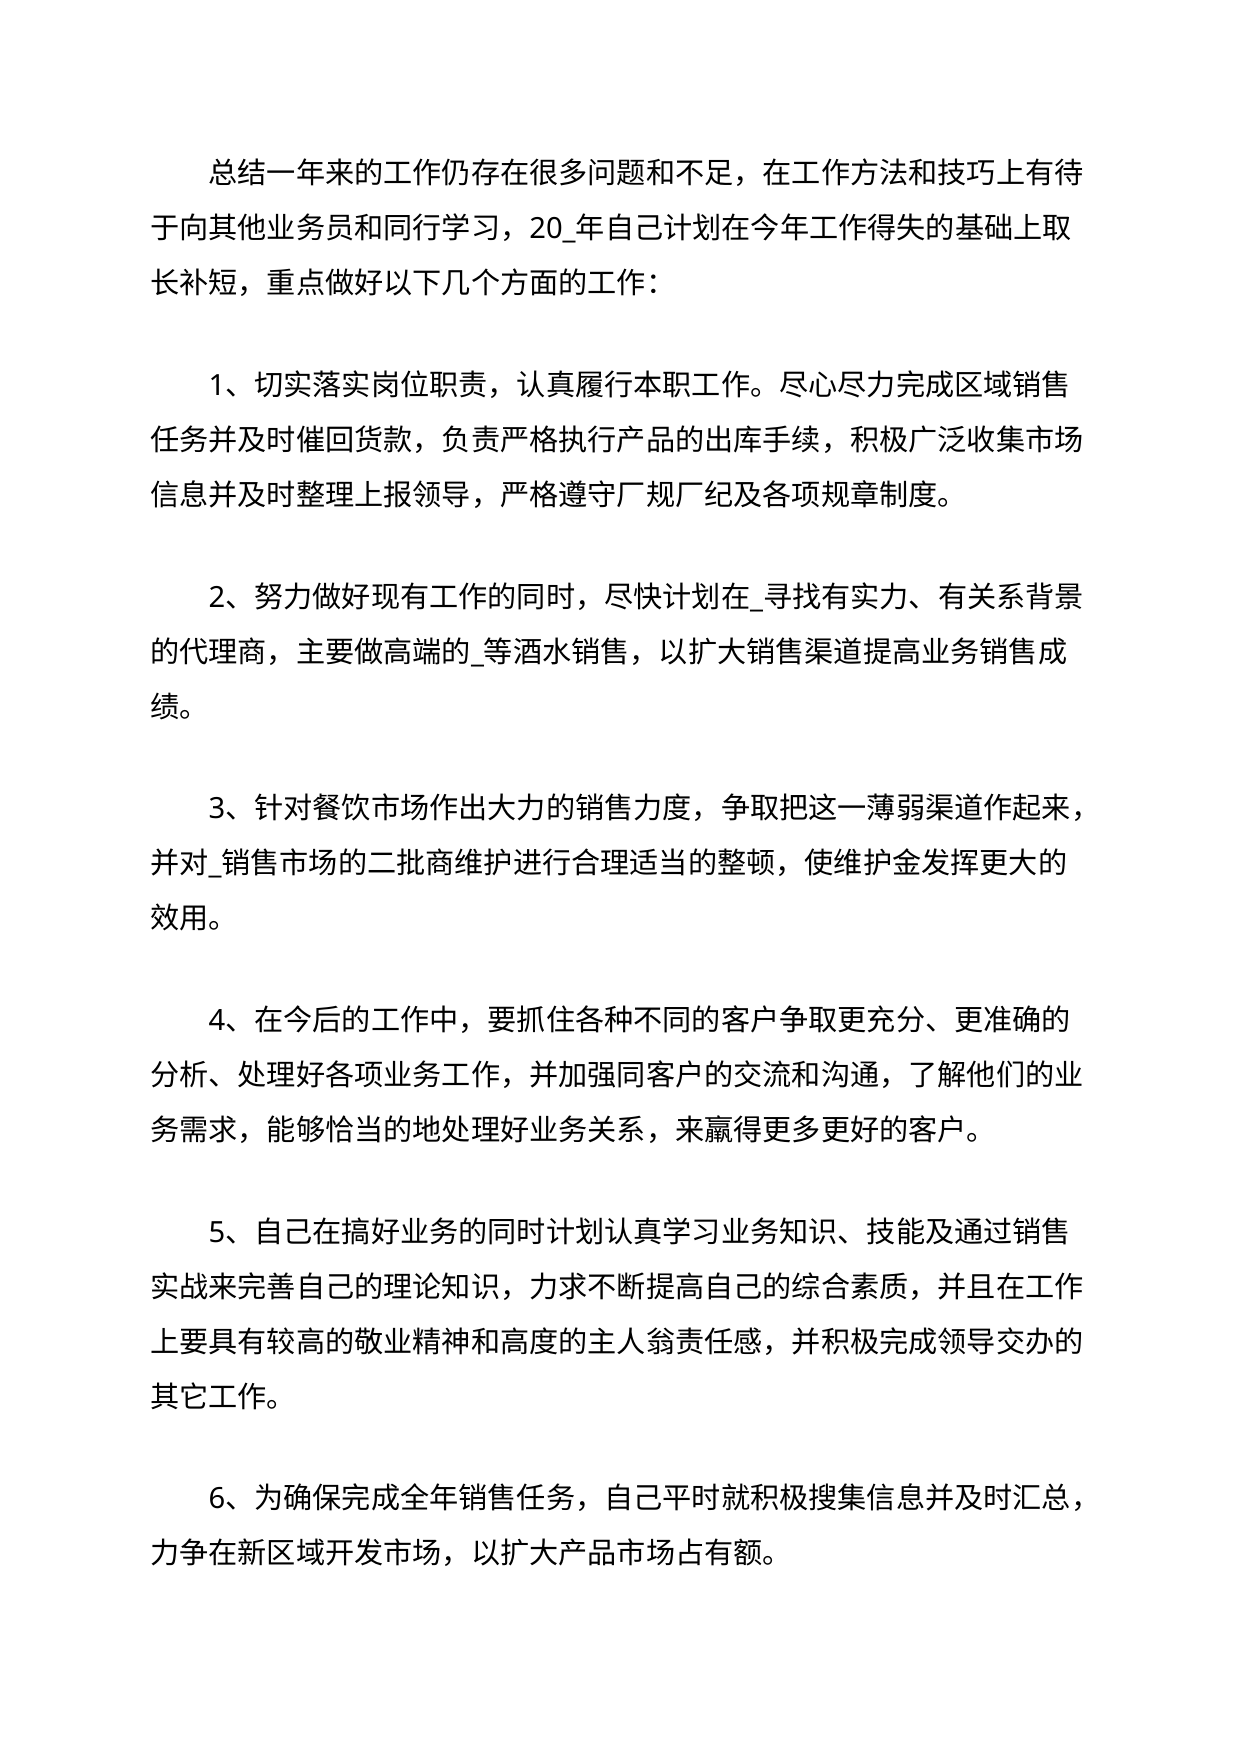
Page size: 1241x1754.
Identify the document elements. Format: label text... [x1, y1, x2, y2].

text 4、在今后的工作中，要抓住各种不同的客户争取更充分、更准确的分析、处理好各项业务工作，并加强同客户的交流和沟通，了解他们的业务需求，能够恰当的地处理好业务关系，来羸得更多更好的客户。 [150, 997, 1090, 1149]
text 1、切实落实岗位职责，认真履行本职工作。尽心尽力完成区域销售任务并及时催回货款，负责严格执行产品的出库手续，积极广泛收集市场信息并及时整理上报领导，严格遵守厂规厂纪及各项规章制度。 [150, 362, 1090, 514]
text 3、针对餐饮市场作出大力的销售力度，争取把这一薄弱渠道作起来，并对_销售市场的二批商维护进行合理适当的整顿，使维护金发挥更大的效用。 [150, 785, 1090, 937]
text 总结一年来的工作仍存在很多问题和不足，在工作方法和技巧上有待于向其他业务员和同行学习，20_年自己计划在今年工作得失的基础上取长补短，重点做好以下几个方面的工作： [150, 150, 1090, 302]
text 6、为确保完成全年销售任务，自己平时就积极搜集信息并及时汇总，力争在新区域开发市场，以扩大产品市场占有额。 [150, 1475, 1090, 1572]
text 2、努力做好现有工作的同时，尽快计划在_寻找有实力、有关系背景的代理商，主要做高端的_等酒水销售，以扩大销售渠道提高业务销售成绩。 [150, 573, 1090, 726]
text 5、自己在搞好业务的同时计划认真学习业务知识、技能及通过销售实战来完善自己的理论知识，力求不断提高自己的综合素质，并且在工作上要具有较高的敬业精神和高度的主人翁责任感，并积极完成领导交办的其它工作。 [150, 1208, 1090, 1416]
